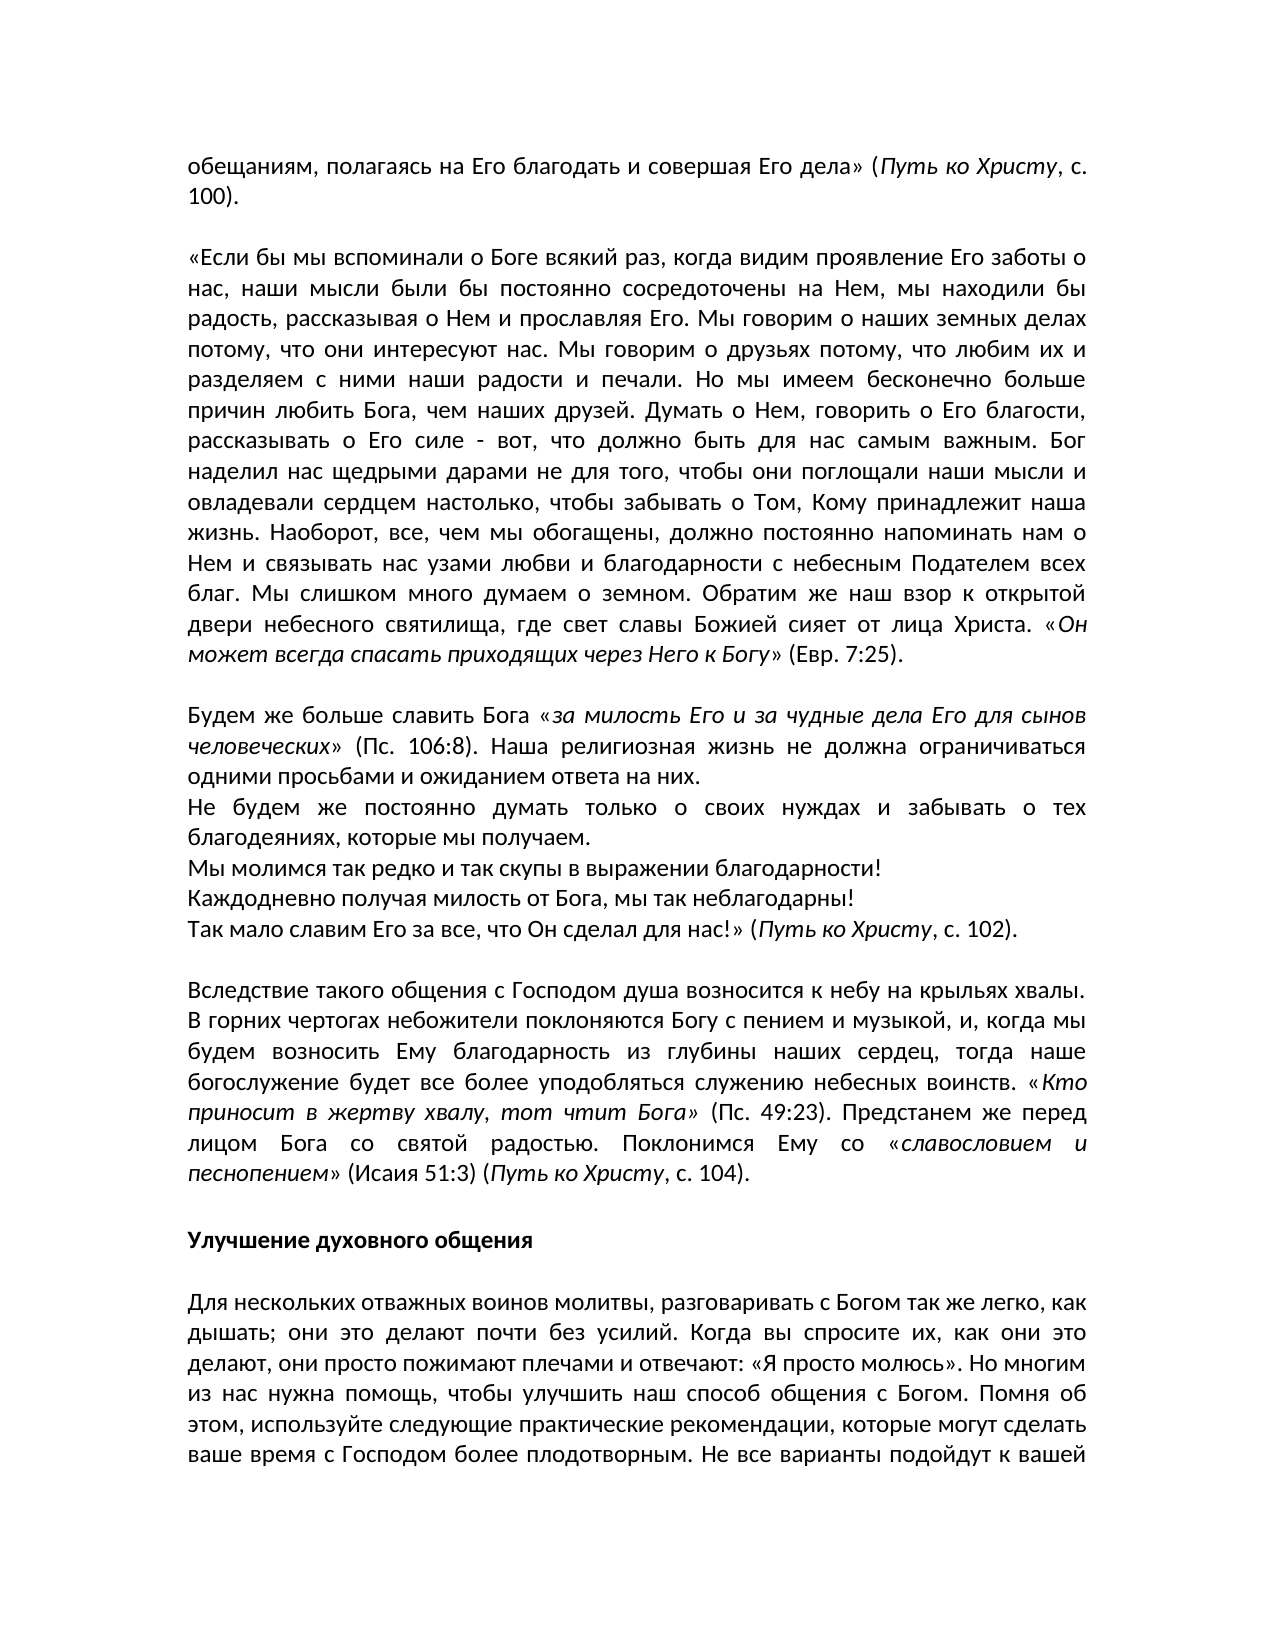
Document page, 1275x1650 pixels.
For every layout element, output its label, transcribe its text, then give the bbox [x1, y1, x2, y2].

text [187, 1286, 1087, 1469]
text Мы молимся так редко и так скупы в выражении благодарности! [187, 852, 1087, 882]
text Вследствие такого общения с Господом душа возносится к небу на крыльях хвалы. В горних чертогах небожители поклоняются Богу с пением и музыкой, и, когда мы будем возносить Ему благодарность из глубины наших сердец, тогда наше богослужение будет все более уподобляться служению небесных воинств. «Кто приносит в жертву хвалу, тот чтит Бога» (Пс. 49:23). Предстанем же перед лицом Бога со святой радостью. Поклонимся Ему со «славословием и песнопением» (Исаия 51:3) (Путь ко Христу, с. 104). [187, 974, 1087, 1188]
text Будем же больше славить Бога «за милость Его и за чудные дела Его для сынов человеческих» (Пс. 106:8). Наша религиозная жизнь не должна ограничиваться одними просьбами и ожиданием ответа на них. [187, 699, 1087, 791]
text Улучшение духовного общения [187, 1224, 1087, 1255]
text Не будем же постоянно думать только о своих нуждах и забывать о тех благодеяниях, которые мы получаем. [187, 791, 1087, 852]
text Так мало славим Его за все, что Он сделал для нас!» (Путь ко Христу, с. 102). [187, 913, 1087, 943]
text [187, 150, 1087, 211]
text «Если бы мы вспоминали о Боге всякий раз, когда видим проявление Его заботы о нас, наши мысли были бы постоянно сосредоточены на Нем, мы находили бы радость, рассказывая о Нем и прославляя Его. Мы говорим о наших земных делах потому, что они интересуют нас. Мы говорим о друзьях потому, что любим их и разделяем с ними наши радости и печали. Но мы имеем бесконечно больше причин любить Бога, чем наших друзей. Думать о Нем, говорить о Его благости, рассказывать о Его силе - вот, что должно быть для нас самым важным. Бог наделил нас щедрыми дарами не для того, чтобы они поглощали наши мысли и овладевали сердцем настолько, чтобы забывать о Том, Кому принадлежит наша жизнь. Наоборот, все, чем мы обогащены, должно постоянно напоминать нам о Нем и связывать нас узами любви и благодарности с небесным Подателем всех благ. Мы слишком много думаем о земном. Обратим же наш взор к открытой двери небесного святилища, где свет славы Божией сияет от лица Христа. «Он может всегда спасать приходящих через Него к Богу» (Евр. 7:25). [187, 242, 1087, 669]
text Каждодневно получая милость от Бога, мы так неблагодарны! [187, 882, 1087, 913]
